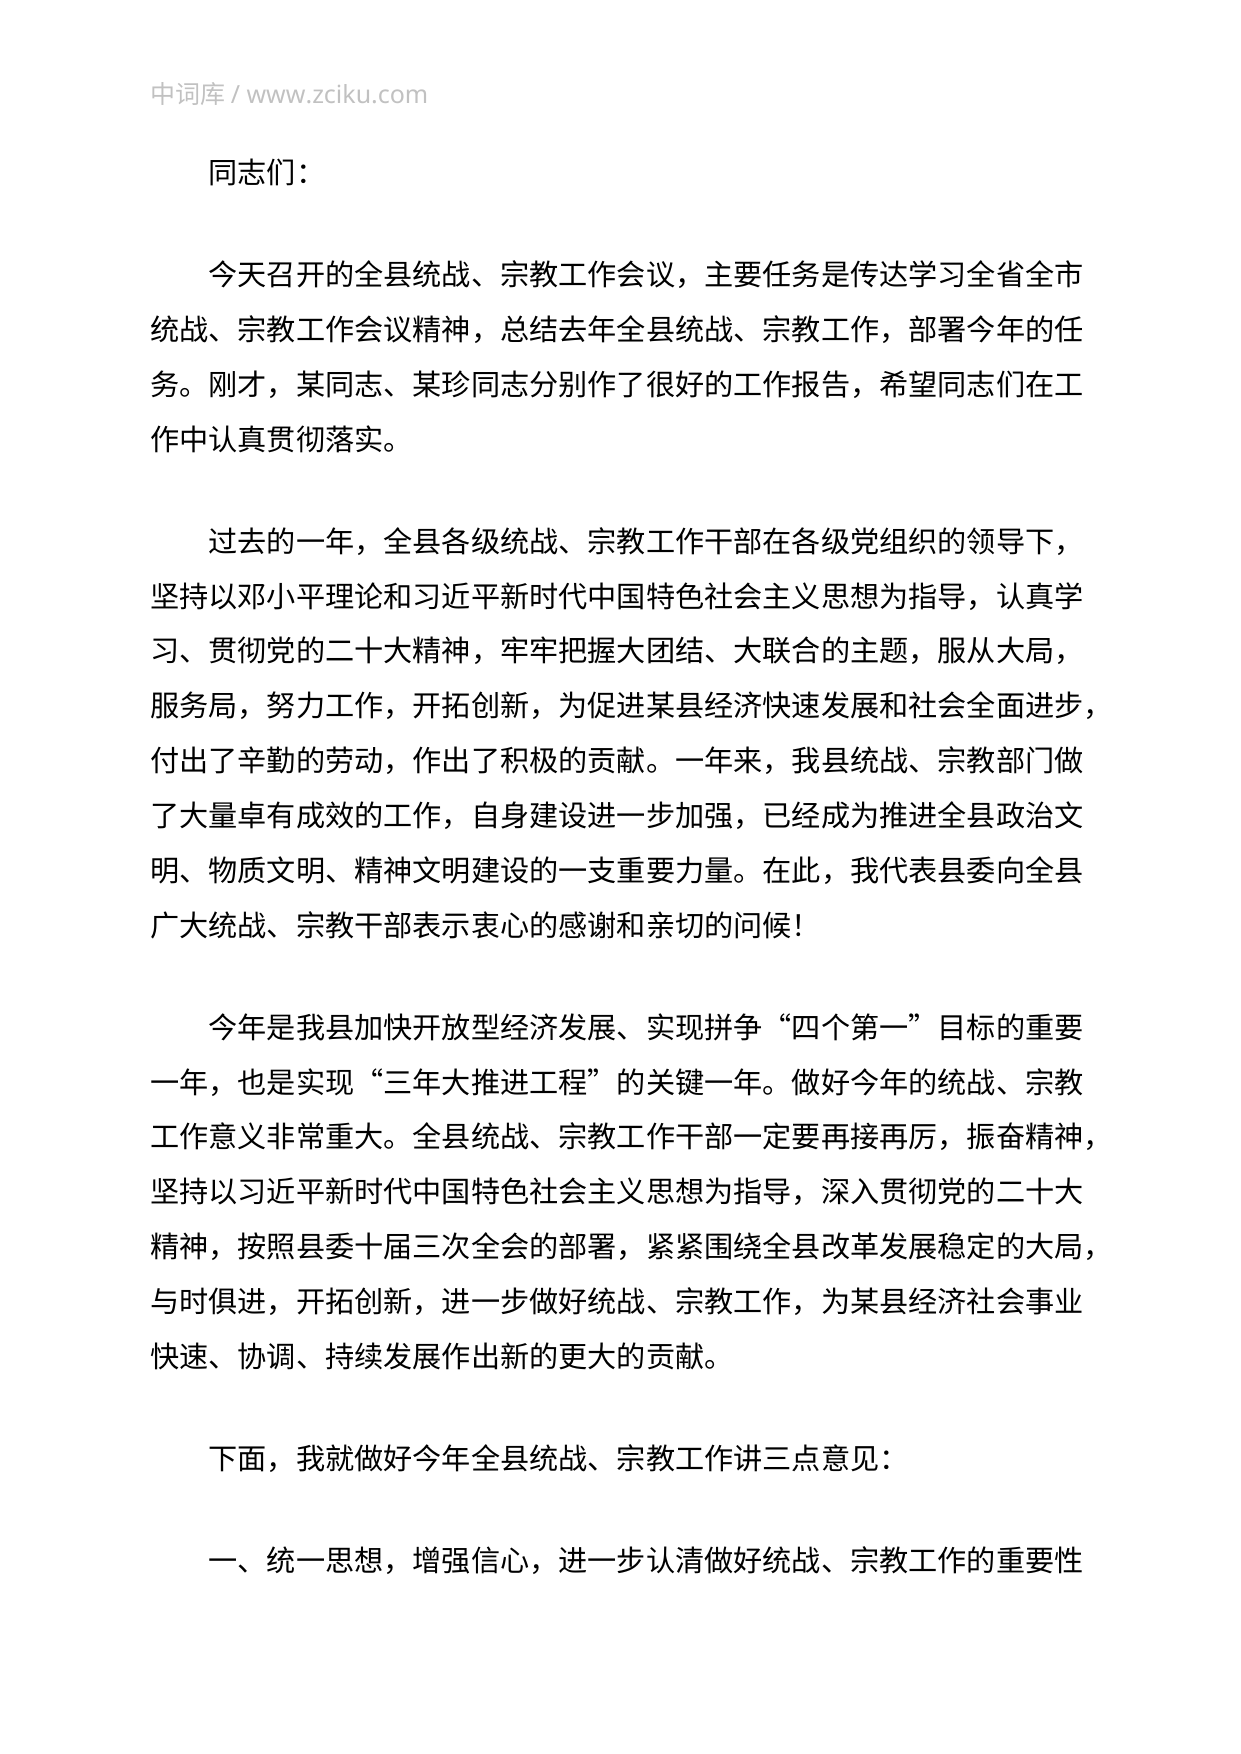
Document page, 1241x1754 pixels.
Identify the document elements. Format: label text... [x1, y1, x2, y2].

text 同志们： [150, 150, 1090, 192]
text 一、统一思想，增强信心，进一步认清做好统战、宗教工作的重要性 [150, 1537, 1090, 1579]
text 今年是我县加快开放型经济发展、实现拼争“四个第一”目标的重要一年，也是实现“三年大推进工程”的关键一年。做好今年的统战、宗教工作意义非常重大。全县统战、宗教工作干部一定要再接再厉，振奋精神，坚持以习近平新时代中国特色社会主义思想为指导，深入贯彻党的二十大精神，按照县委十届三次全会的部署，紧紧围绕全县改革发展稳定的大局，与时俱进，开拓创新，进一步做好统战、宗教工作，为某县经济社会事业快速、协调、持续发展作出新的更大的贡献。 [150, 1004, 1090, 1376]
text 今天召开的全县统战、宗教工作会议，主要任务是传达学习全省全市统战、宗教工作会议精神，总结去年全县统战、宗教工作，部署今年的任务。刚才，某同志、某珍同志分别作了很好的工作报告，希望同志们在工作中认真贯彻落实。 [150, 252, 1090, 459]
text 过去的一年，全县各级统战、宗教工作干部在各级党组织的领导下，坚持以邓小平理论和习近平新时代中国特色社会主义思想为指导，认真学习、贯彻党的二十大精神，牢牢把握大团结、大联合的主题，服从大局，服务局，努力工作，开拓创新，为促进某县经济快速发展和社会全面进步，付出了辛勤的劳动，作出了积极的贡献。一年来，我县统战、宗教部门做了大量卓有成效的工作，自身建设进一步加强，已经成为推进全县政治文明、物质文明、精神文明建设的一支重要力量。在此，我代表县委向全县广大统战、宗教干部表示衷心的感谢和亲切的问候！ [150, 518, 1090, 945]
text 下面，我就做好今年全县统战、宗教工作讲三点意见： [150, 1435, 1090, 1478]
